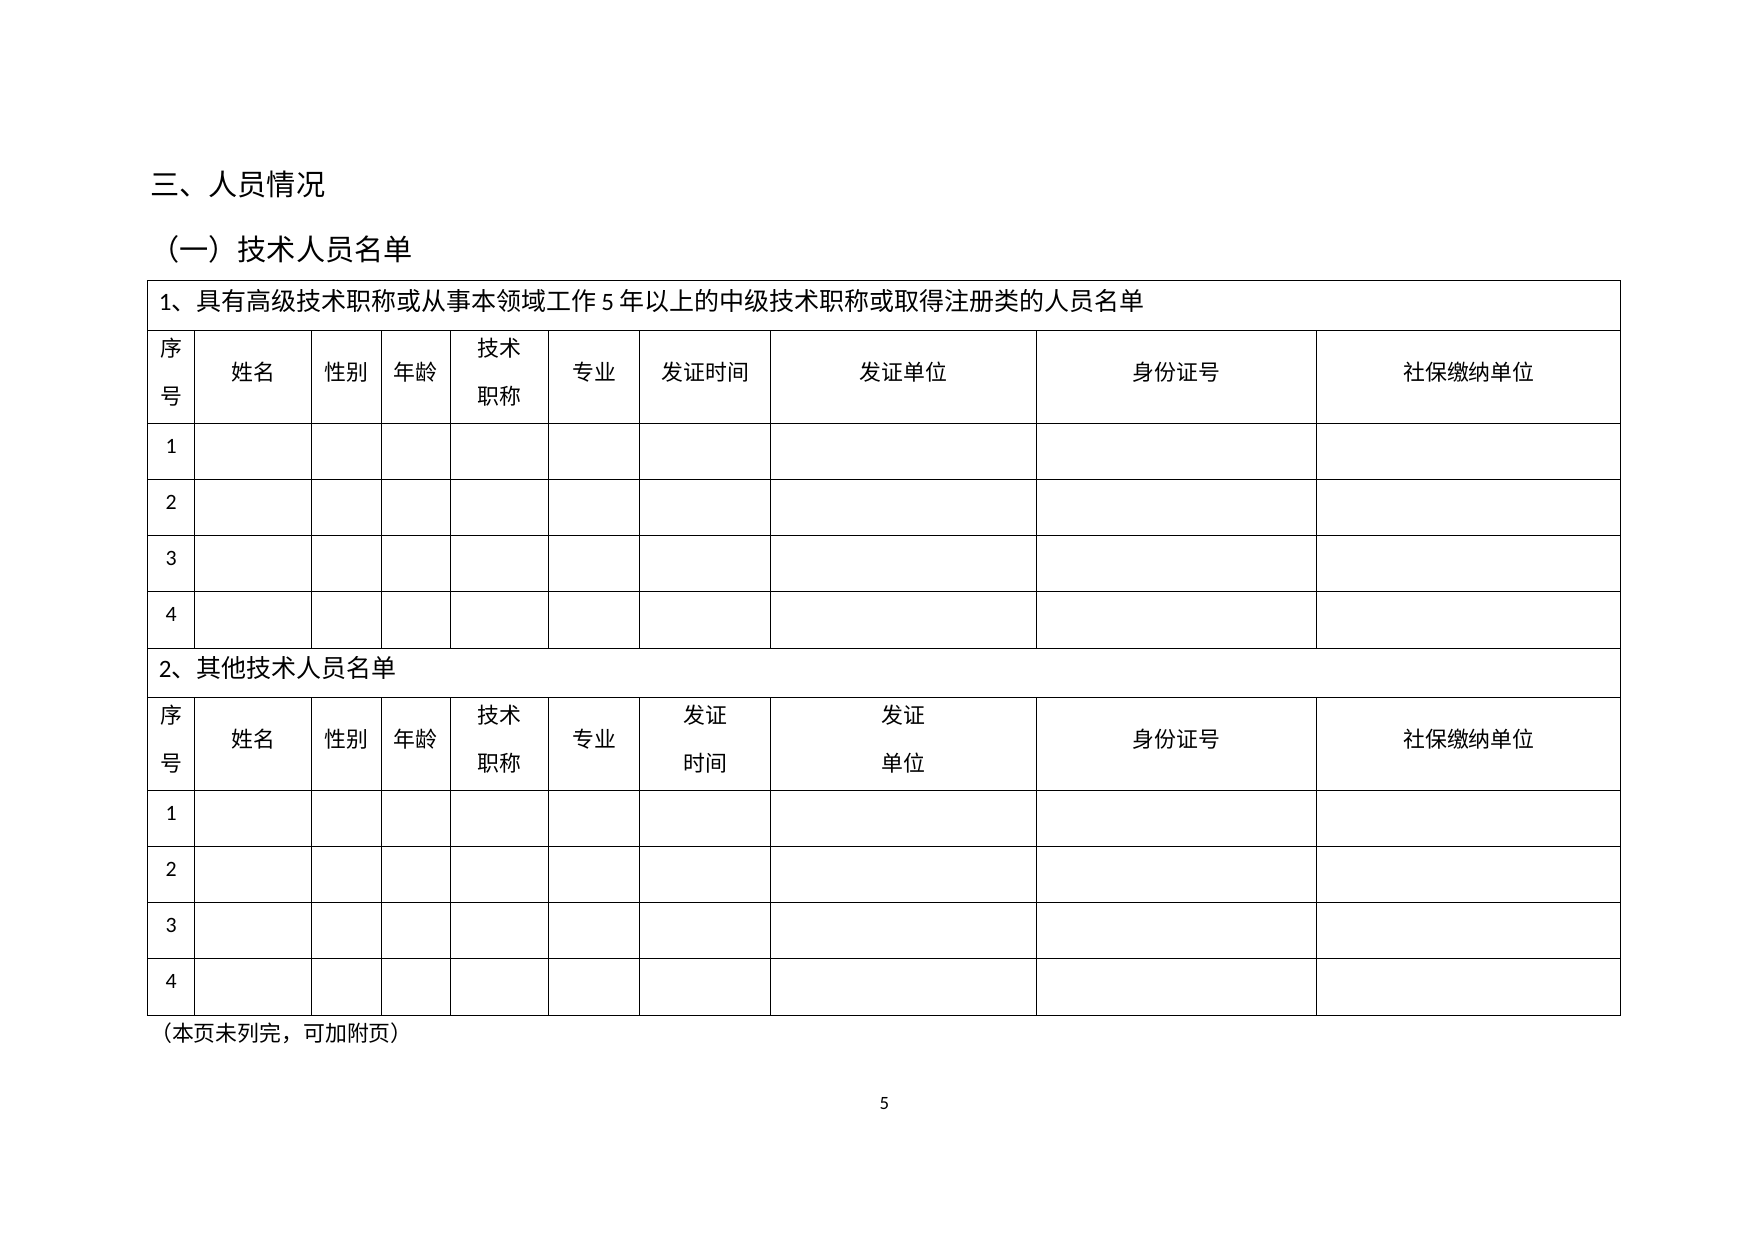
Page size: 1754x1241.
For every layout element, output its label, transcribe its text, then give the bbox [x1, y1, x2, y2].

table_cell [382, 791, 450, 846]
table_cell [382, 536, 450, 591]
table_cell 4 [148, 959, 194, 1014]
table_cell [382, 847, 450, 902]
table_cell 姓名 [195, 698, 311, 790]
table_cell [640, 847, 770, 902]
table_cell 发证单位 [771, 331, 1036, 423]
table_cell [451, 480, 548, 535]
table_cell 性别 [312, 698, 381, 790]
table_cell [640, 959, 770, 1014]
table_cell [382, 592, 450, 647]
table_cell [312, 959, 381, 1014]
table_header 1、具有高级技术职称或从事本领域工作5年以上的中级技术职称或取得注册类的人员名单 [148, 281, 1620, 330]
table_cell [1317, 592, 1620, 647]
table_cell [771, 424, 1036, 479]
table_cell [195, 424, 311, 479]
table_cell 性别 [312, 331, 381, 423]
text 三、人员情况 [150, 150, 1618, 215]
table_cell [451, 592, 548, 647]
table_cell [1317, 847, 1620, 902]
table_cell [549, 847, 639, 902]
table_cell [312, 536, 381, 591]
table_cell [1317, 480, 1620, 535]
table_cell [771, 791, 1036, 846]
text （本页未列完，可加附页） [150, 1016, 1618, 1048]
table_cell [195, 903, 311, 958]
table_cell [1317, 536, 1620, 591]
table_cell [1037, 959, 1316, 1014]
table_cell [640, 536, 770, 591]
table_cell [549, 480, 639, 535]
table_cell [195, 959, 311, 1014]
table_cell 专业 [549, 698, 639, 790]
table_cell [549, 959, 639, 1014]
table_cell [195, 592, 311, 647]
table_cell [771, 959, 1036, 1014]
table_cell [549, 903, 639, 958]
table_cell [1317, 424, 1620, 479]
table_cell [1037, 592, 1316, 647]
table_cell 3 [148, 536, 194, 591]
table_cell 社保缴纳单位 [1317, 331, 1620, 423]
table_cell [382, 480, 450, 535]
table_cell [640, 592, 770, 647]
table_cell 姓名 [195, 331, 311, 423]
table_cell [640, 480, 770, 535]
table_cell 2 [148, 847, 194, 902]
table_cell [1037, 847, 1316, 902]
table_cell [312, 480, 381, 535]
table_cell [1037, 480, 1316, 535]
table_cell [451, 424, 548, 479]
table_cell [1037, 791, 1316, 846]
table_cell [195, 480, 311, 535]
table_cell 2、其他技术人员名单 [148, 649, 1620, 697]
table_cell [382, 903, 450, 958]
table_cell 序 号 [148, 331, 194, 423]
table_cell [195, 847, 311, 902]
table_cell 序 号 [148, 698, 194, 790]
table_cell [1317, 959, 1620, 1014]
table_cell 社保缴纳单位 [1317, 698, 1620, 790]
table_cell [549, 791, 639, 846]
table_cell [1037, 424, 1316, 479]
table_cell 身份证号 [1037, 331, 1316, 423]
table_cell 技术 职称 [451, 698, 548, 790]
text （一）技术人员名单 [150, 215, 1618, 280]
table_cell [451, 847, 548, 902]
table_cell [771, 592, 1036, 647]
table_cell 1 [148, 791, 194, 846]
table_cell 发证时间 [640, 331, 770, 423]
table_cell [640, 424, 770, 479]
table_cell 4 [148, 592, 194, 647]
table_cell 年龄 [382, 331, 450, 423]
table_cell [549, 536, 639, 591]
table_cell [771, 536, 1036, 591]
table_cell [771, 480, 1036, 535]
table_cell 身份证号 [1037, 698, 1316, 790]
table_cell 1 [148, 424, 194, 479]
table_cell [640, 791, 770, 846]
table_cell [1317, 903, 1620, 958]
table_cell [451, 791, 548, 846]
table_cell 专业 [549, 331, 639, 423]
table_cell [549, 424, 639, 479]
table_cell [195, 536, 311, 591]
table_cell [451, 903, 548, 958]
table_cell [312, 903, 381, 958]
table_cell [451, 536, 548, 591]
table_cell [382, 959, 450, 1014]
table_cell 年龄 [382, 698, 450, 790]
table_cell 3 [148, 903, 194, 958]
table_cell [312, 592, 381, 647]
table_cell [1037, 536, 1316, 591]
table_cell [640, 903, 770, 958]
table_cell [771, 903, 1036, 958]
table_cell 技术 职称 [451, 331, 548, 423]
table_cell 发证 时间 [640, 698, 770, 790]
table_cell [771, 847, 1036, 902]
table_cell [312, 847, 381, 902]
table_cell [312, 791, 381, 846]
table_cell [1037, 903, 1316, 958]
table_cell [549, 592, 639, 647]
table_cell [312, 424, 381, 479]
table_cell [1317, 791, 1620, 846]
table_cell 发证 单位 [771, 698, 1036, 790]
table_cell [382, 424, 450, 479]
table_cell [451, 959, 548, 1014]
table_cell 2 [148, 480, 194, 535]
table_cell [195, 791, 311, 846]
